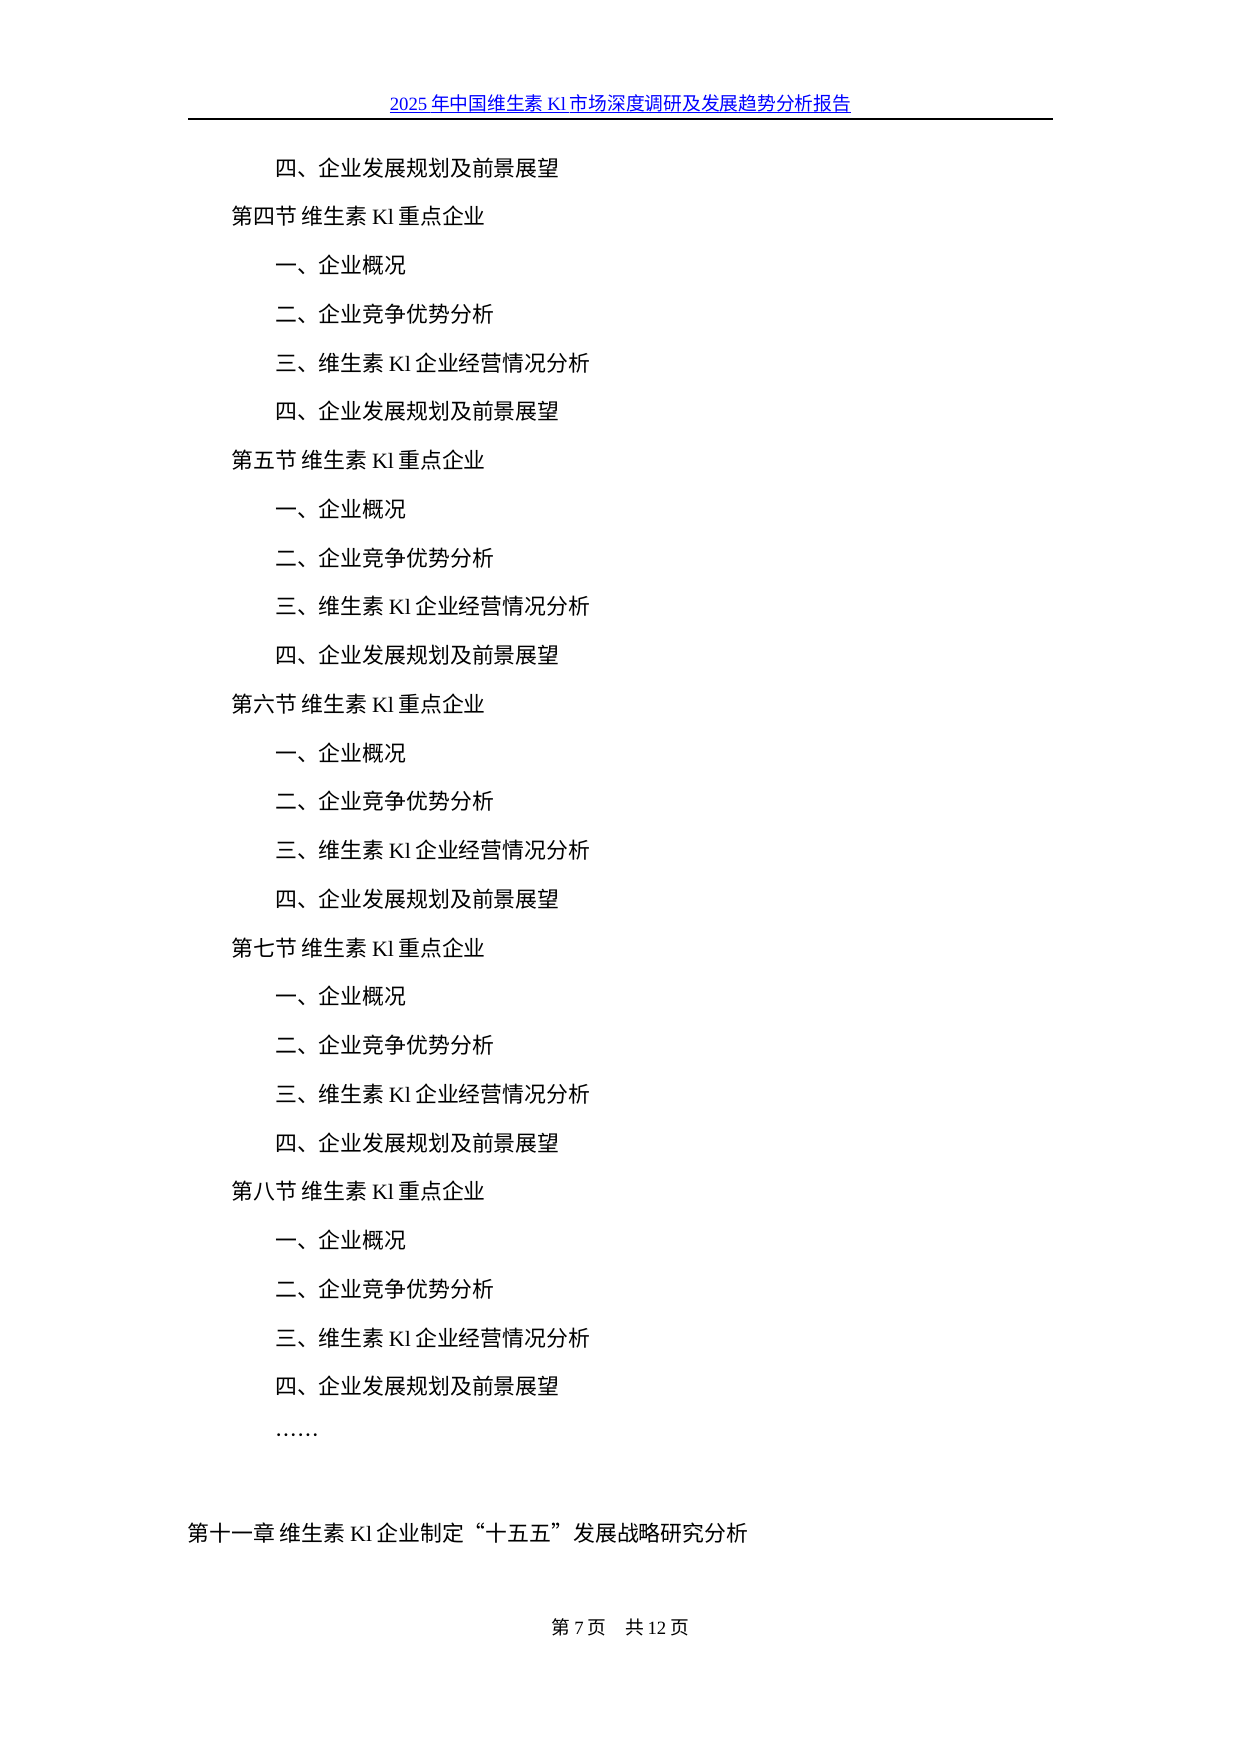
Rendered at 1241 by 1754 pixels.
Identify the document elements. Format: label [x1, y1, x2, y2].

text [187, 150, 1053, 1548]
